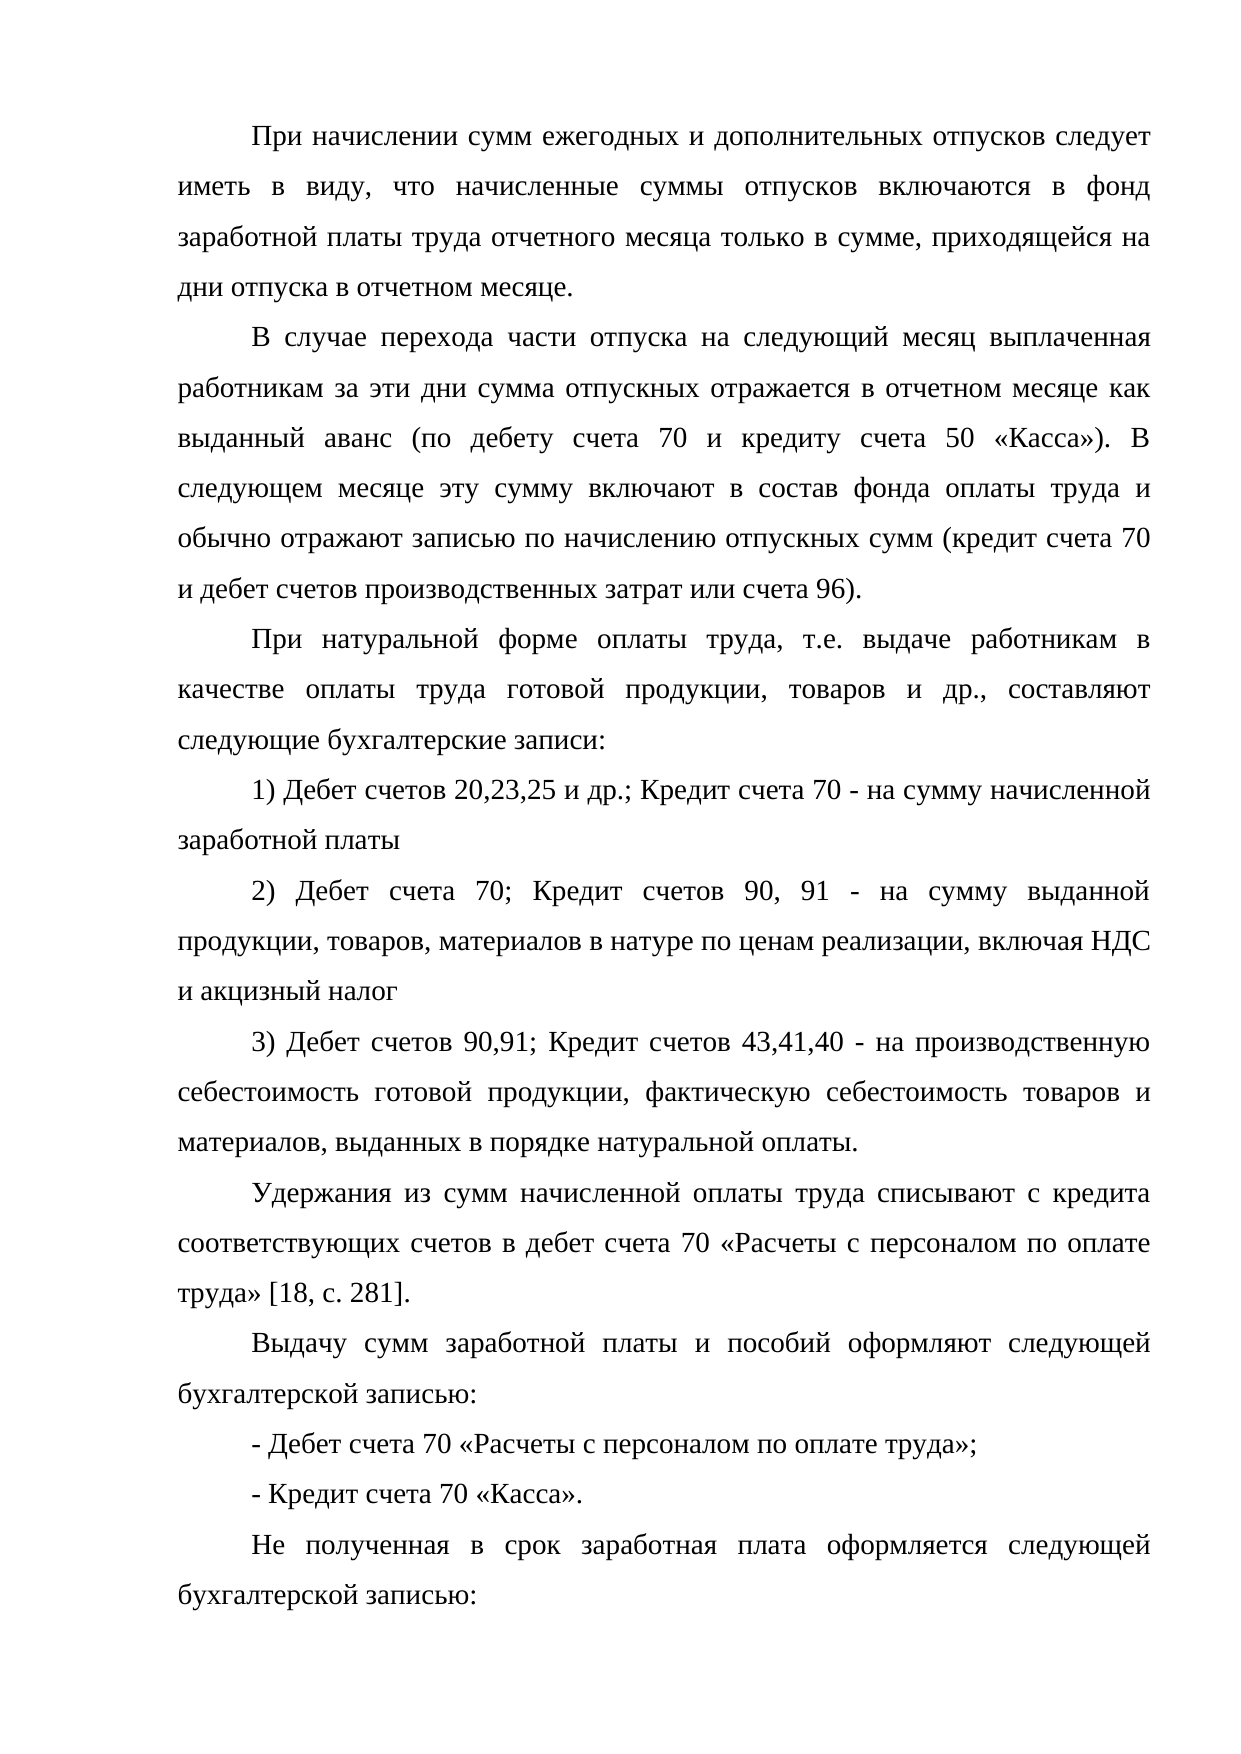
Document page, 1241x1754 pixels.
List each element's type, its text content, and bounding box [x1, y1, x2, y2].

text 2) Дебет счета 70; Кредит счетов 90, 91 - на сумму выданной продукции, товаров, материалов в натуре по ценам реализации, включая НДС и акцизный налог [177, 873, 1152, 1007]
text В случае перехода части отпуска на следующий месяц выплаченная работникам за эти дни сумма отпускных отражается в отчетном месяце как выданный аванс (по дебету счета 70 и кредиту счета 50 «Касса»). В следующем месяце эту сумму включают в состав фонда оплаты труда и обычно отражают записью по начислению отпускных сумм (кредит счета 70 и дебет счетов производственных затрат или счета 96). [177, 319, 1152, 604]
text При начислении сумм ежегодных и дополнительных отпусков следует иметь в виду, что начисленные суммы отпусков включаются в фонд заработной платы труда отчетного месяца только в сумме, приходящейся на дни отпуска в отчетном месяце. [177, 118, 1152, 303]
text 3) Дебет счетов 90,91; Кредит счетов 43,41,40 - на производственную себестоимость готовой продукции, фактическую себестоимость товаров и материалов, выданных в порядке натуральной оплаты. [177, 1024, 1152, 1158]
text Не полученная в срок заработная плата оформляется следующей бухгалтерской записью: [177, 1527, 1152, 1611]
text - Кредит счета 70 «Касса». [177, 1477, 1152, 1510]
text 1) Дебет счетов 20,23,25 и др.; Кредит счета 70 - на сумму начисленной заработной платы [177, 772, 1152, 856]
text Выдачу сумм заработной платы и пособий оформляют следующей бухгалтерской записью: [177, 1326, 1152, 1409]
text При натуральной форме оплаты труда, т.е. выдаче работникам в качестве оплаты труда готовой продукции, товаров и др., составляют следующие бухгалтерские записи: [177, 621, 1152, 755]
text Удержания из сумм начисленной оплаты труда списывают с кредита соответствующих счетов в дебет счета 70 «Расчеты с персоналом по оплате труда» [18, с. 281]. [177, 1175, 1152, 1309]
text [177, 1426, 1152, 1460]
